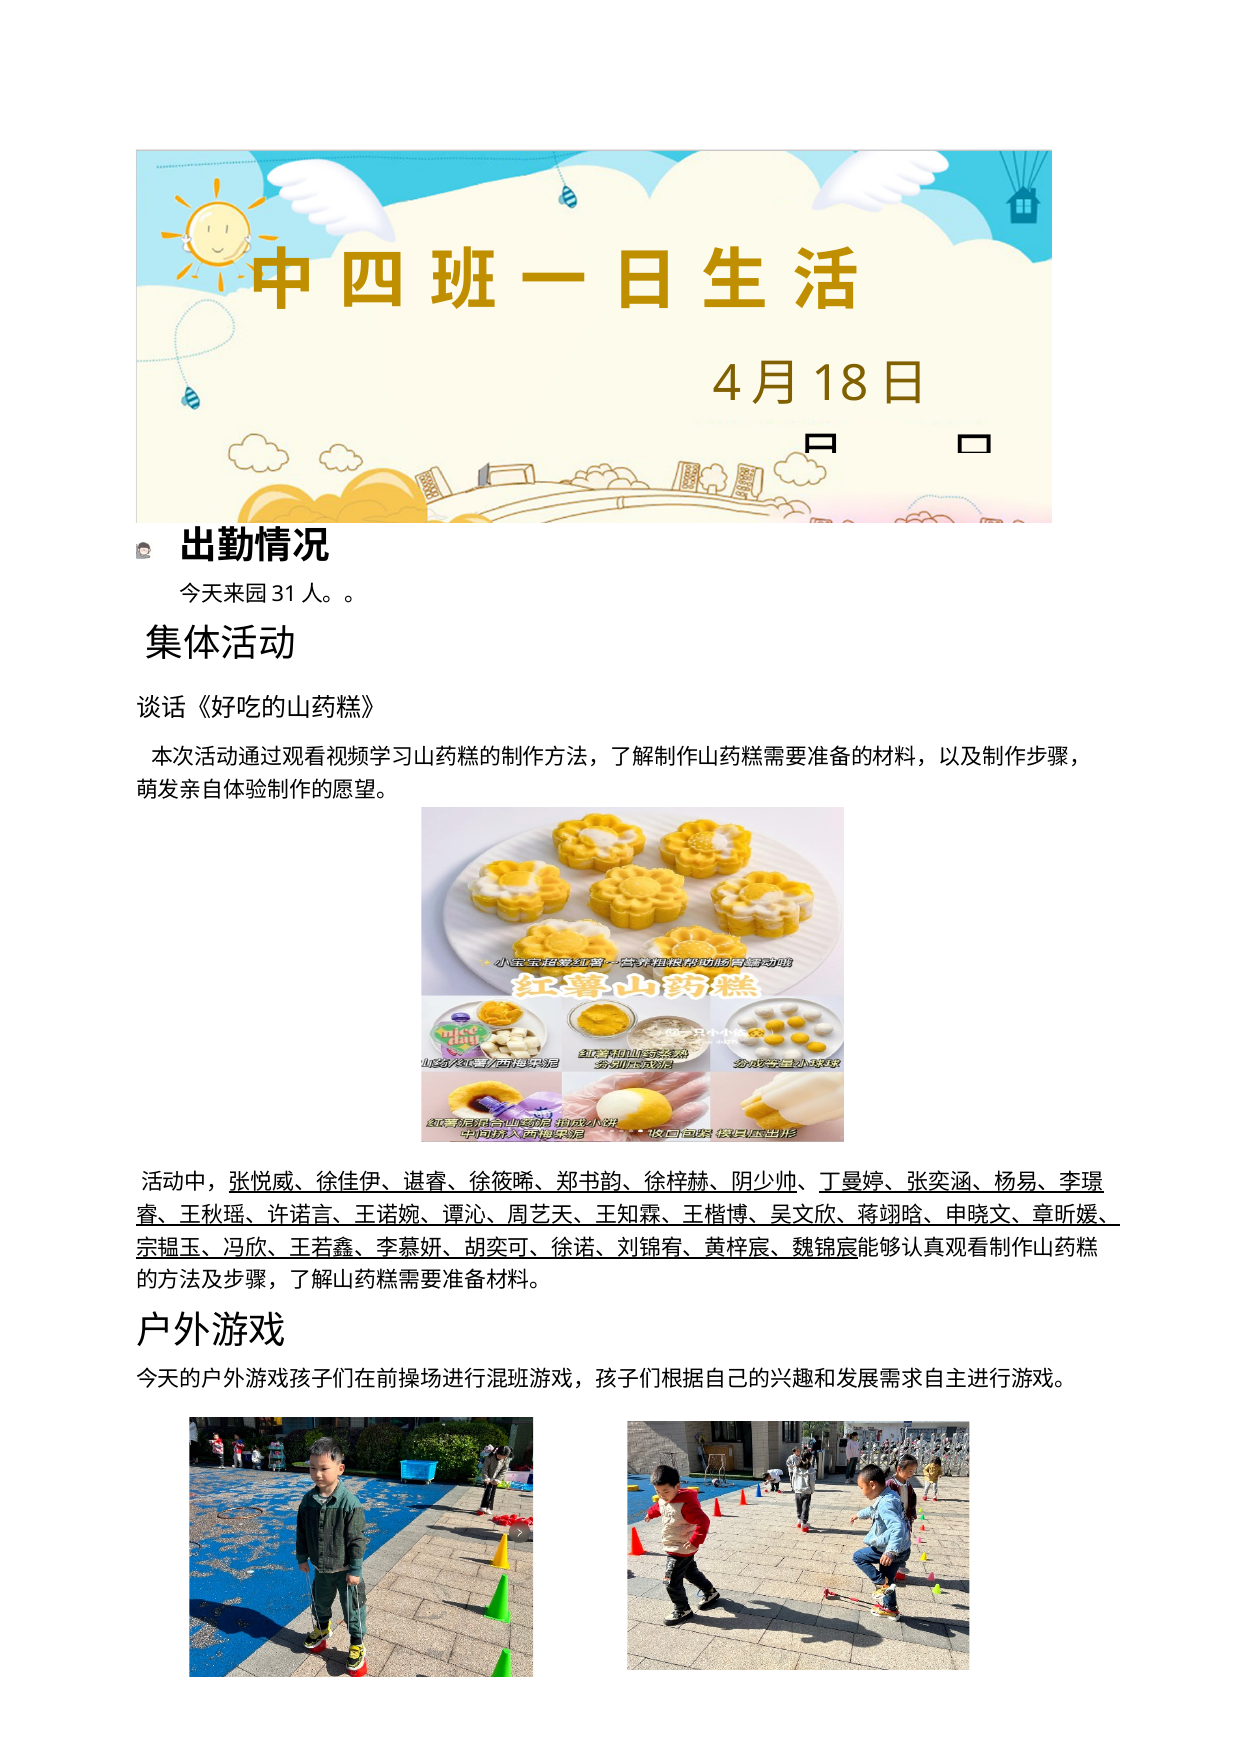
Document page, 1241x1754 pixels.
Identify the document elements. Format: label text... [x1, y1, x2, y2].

text 活动中，张悦威、徐佳伊、谌睿、徐筱晞、郑书韵、徐梓赫、阴少帅、丁曼婷、张奕涵、杨易、李璟睿、王秋瑶、许诺言、王诺婉、谭沁、周艺天、王知霖、王楷博、吴文欣、蒋翊晗、申晓文、章昕媛、宗韫玉、冯欣、王若鑫、李慕妍、胡奕可、徐诺、刘锦宥、黄梓宸、魏锦宸能够认真观看制作山药糕的方法及步骤，了解山药糕需要准备材料。 [136, 1164, 1104, 1224]
picture [421, 807, 844, 1142]
picture [136, 542, 154, 559]
text 活动中，张悦威、徐佳伊、谌睿、徐筱晞、郑书韵、徐梓赫、阴少帅、丁曼婷、张奕涵、杨易、李璟睿、王秋瑶、许诺言、王诺婉、谭沁、周艺天、王知霖、王楷博、吴文欣、蒋翊晗、申晓文、章昕媛、宗韫玉、冯欣、王若鑫、李慕妍、胡奕可、徐诺、刘锦宥、黄梓宸、魏锦宸能够认真观看制作山药糕的方法及步骤，了解山药糕需要准备材料。 [136, 1226, 1104, 1295]
text 今天来园31人。。 [136, 575, 1104, 608]
text 今天的户外游戏孩子们在前操场进行混班游戏，孩子们根据自己的兴趣和发展需求自主进行游戏。 [136, 1360, 1104, 1393]
picture [189, 1417, 534, 1677]
picture [627, 1421, 970, 1670]
text 户外游戏 [136, 1295, 1104, 1360]
list 出勤情况 [136, 510, 1104, 575]
text 本次活动通过观看视频学习山药糕的制作方法，了解制作山药糕需要准备的材料，以及制作步骤，萌发亲自体验制作的愿望。 [136, 739, 1104, 804]
picture [135, 149, 1052, 523]
text 集体活动 谈话《好吃的山药糕》 [136, 608, 1104, 739]
